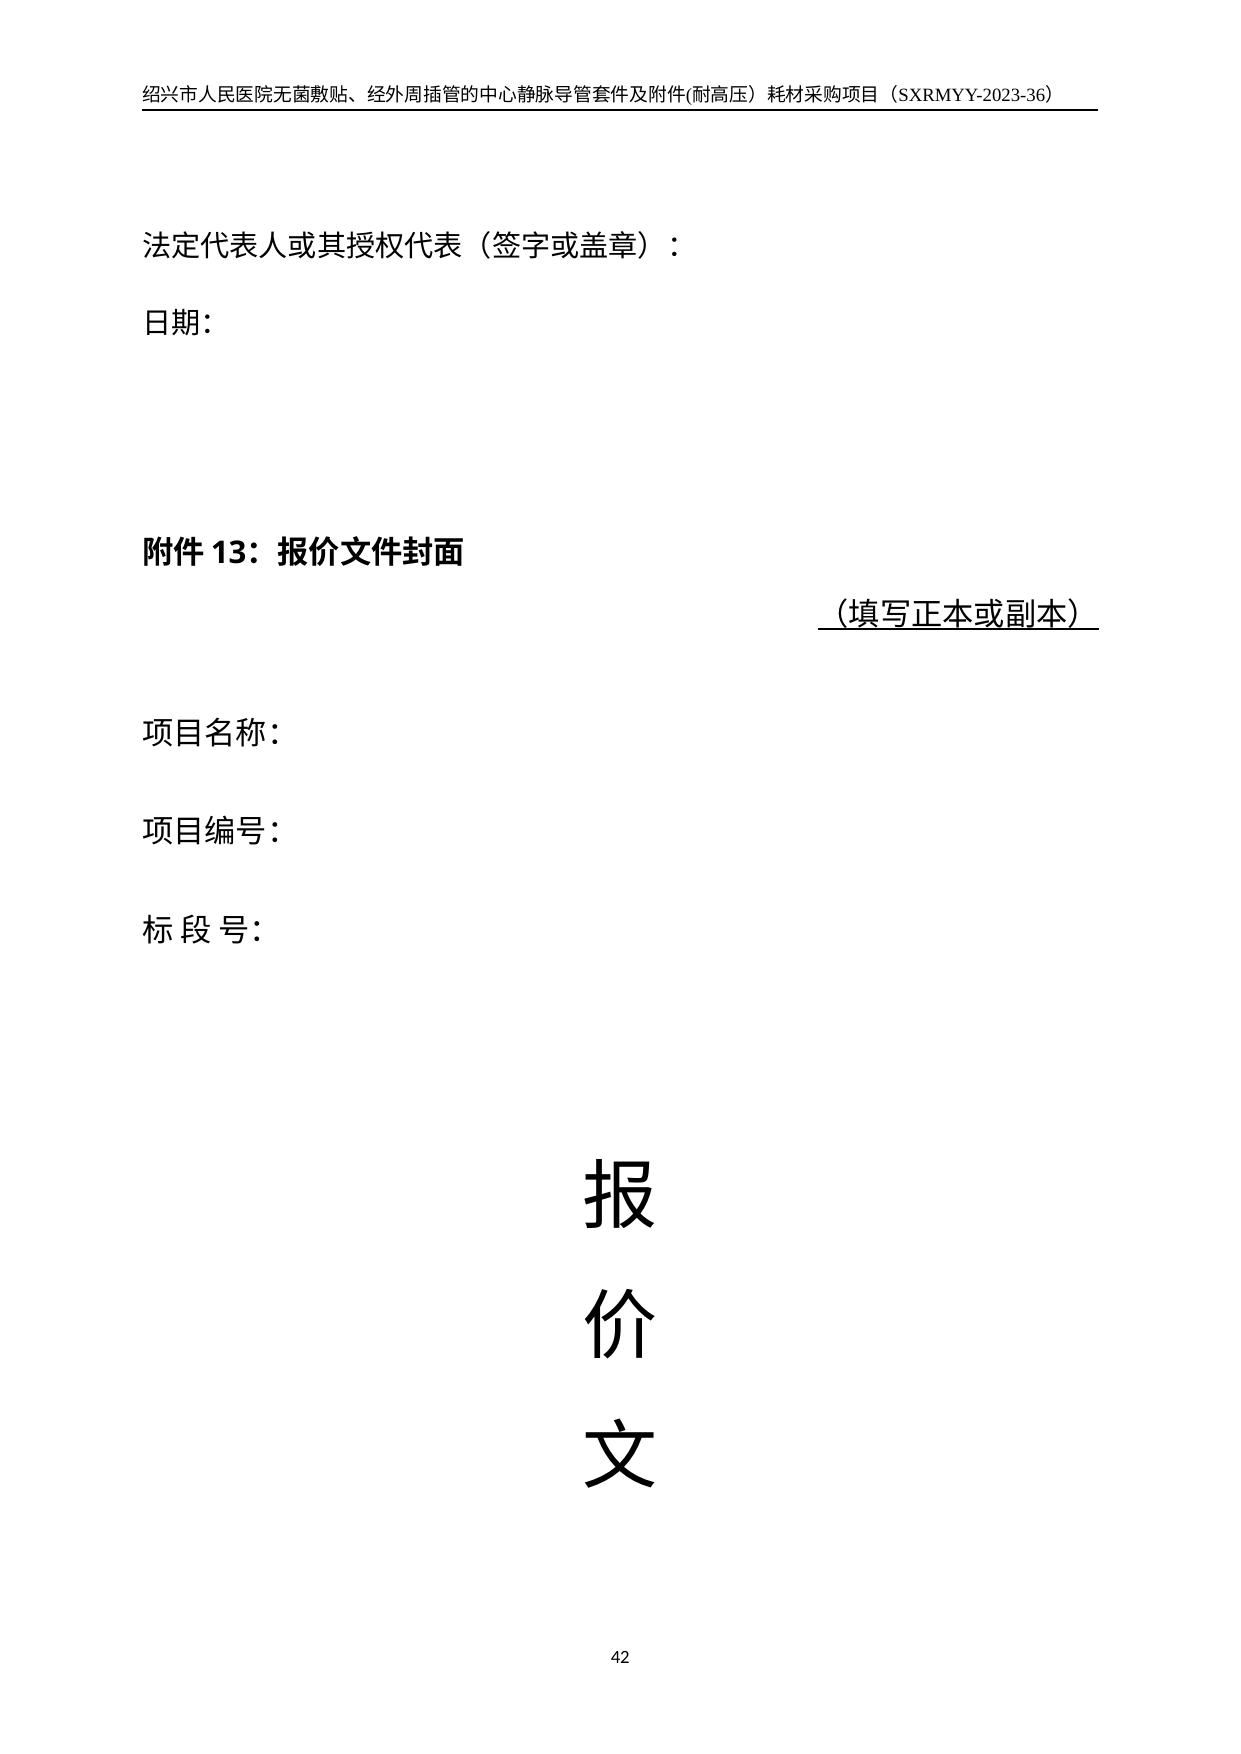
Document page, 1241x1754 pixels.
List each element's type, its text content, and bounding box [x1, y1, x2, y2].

text 价 [142, 1255, 1098, 1385]
text 报 [142, 1125, 1098, 1255]
text 法定代表人或其授权代表（签字或盖章）： [142, 223, 1098, 265]
text 项目编号： [142, 796, 1098, 861]
text 标 段 号： [142, 895, 1098, 960]
text 日期： [142, 299, 1098, 342]
text 附件13：报价文件封面 [142, 528, 1098, 573]
text （填写正本或副本） [142, 589, 1098, 634]
text 项目名称： [142, 698, 1110, 763]
text 文 [142, 1385, 1098, 1515]
